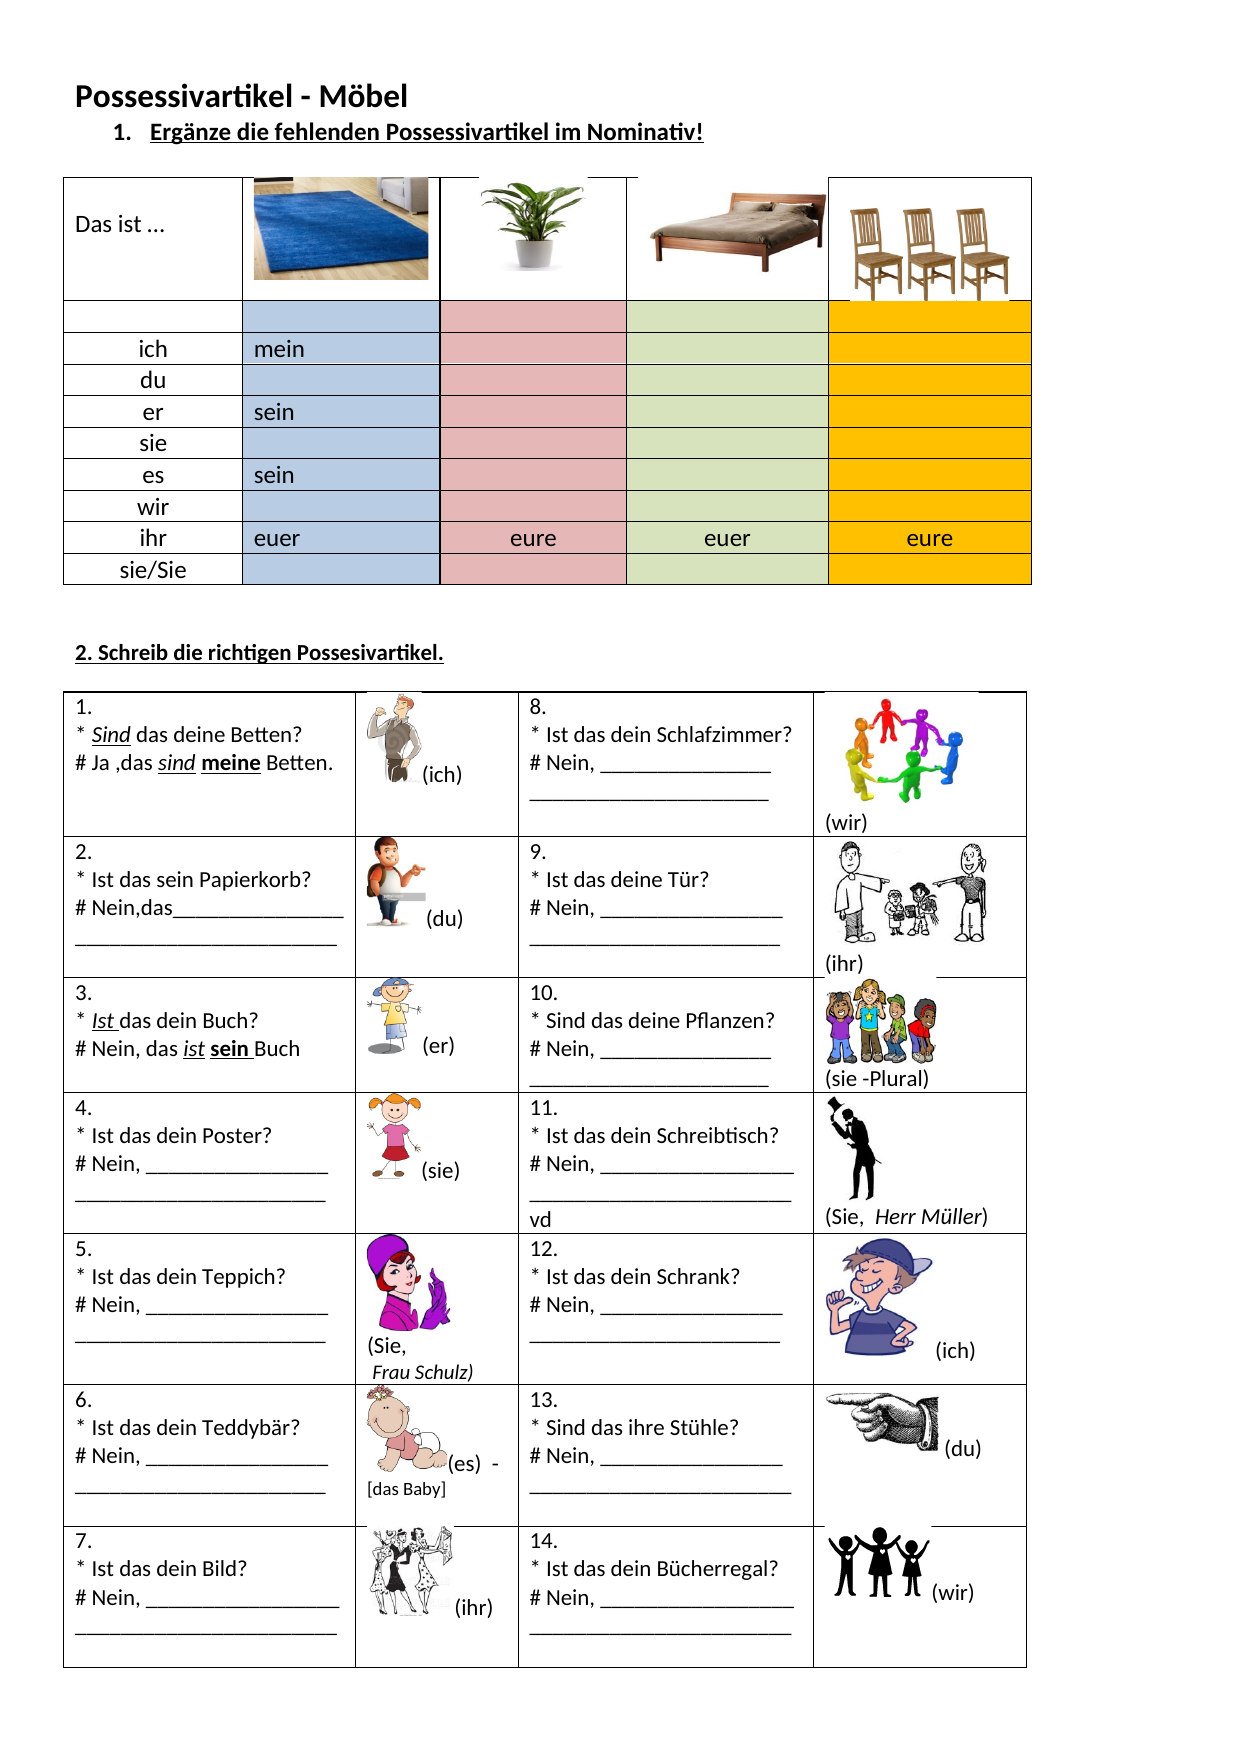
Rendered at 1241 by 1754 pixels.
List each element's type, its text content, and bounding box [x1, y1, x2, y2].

table_header [627, 178, 828, 300]
table_cell [627, 459, 828, 490]
table_cell euer [243, 522, 439, 553]
table_header (ich) [356, 693, 518, 836]
table_cell [829, 365, 1031, 395]
table_cell sein [243, 459, 439, 490]
table_cell sie/Sie [64, 554, 242, 584]
table_cell [243, 428, 439, 458]
picture [824, 1093, 886, 1202]
table_cell 14. * Ist das dein Bücherregal? # Nein, _________________ _______________________ [519, 1527, 813, 1667]
table_cell (du) [814, 1385, 1026, 1526]
picture [366, 692, 422, 783]
table_cell 11. * Ist das dein Schreibtisch? # Nein, _________________ _______________________ vd [519, 1093, 813, 1233]
table_cell [441, 491, 626, 521]
table_cell 4. * Ist das dein Poster? # Nein, ________________ ______________________ [64, 1093, 355, 1233]
table_cell (er) [356, 978, 518, 1092]
table_cell 3. * Ist das dein Buch? # Nein, das ist sein Buch [64, 978, 355, 1092]
table_cell eure [441, 522, 626, 553]
table_cell [627, 554, 828, 584]
table_cell 10. * Sind das deine Pflanzen? # Nein, _______________ _____________________ [519, 978, 813, 1092]
picture [824, 1385, 944, 1457]
table_cell es [64, 459, 242, 490]
table_cell [627, 301, 828, 332]
table_cell [627, 333, 828, 363]
table_cell [829, 301, 1031, 332]
table_cell [829, 333, 1031, 363]
table_header [829, 178, 1031, 300]
table_header 8. * Ist das dein Schlafzimmer? # Nein, _______________ _____________________ [519, 693, 813, 836]
table_header [441, 178, 626, 300]
picture [366, 1093, 421, 1179]
table_cell [441, 333, 626, 363]
table_cell (Sie, Herr Müller) [814, 1093, 1026, 1233]
table_cell 6. * Ist das dein Teddybär? # Nein, ________________ ______________________ [64, 1385, 355, 1526]
picture [824, 837, 996, 949]
table_cell wir [64, 491, 242, 521]
table_header Das ist … [64, 178, 242, 300]
table_cell 7. * Ist das dein Bild? # Nein, _________________ _______________________ [64, 1527, 355, 1667]
picture [366, 1234, 451, 1331]
table_cell mein [243, 333, 439, 363]
table_cell (es) - [das Baby] [356, 1385, 518, 1526]
picture [366, 977, 422, 1054]
picture [850, 208, 1010, 301]
table_cell [627, 428, 828, 458]
text 2. Schreib die richtigen Possesivartikel. [75, 638, 1165, 666]
table_cell [243, 301, 439, 332]
table_cell [829, 459, 1031, 490]
table_cell [441, 301, 626, 332]
table_cell [441, 396, 626, 427]
table_cell [627, 365, 828, 395]
table_cell [64, 301, 242, 332]
table_cell (ich) [814, 1234, 1026, 1384]
table_cell [829, 491, 1031, 521]
table_cell 9. * Ist das deine Tür? # Nein, ________________ ______________________ [519, 837, 813, 977]
table_cell [829, 396, 1031, 427]
table_cell (sie -Plural) [814, 978, 1026, 1092]
table_cell 5. * Ist das dein Teppich? # Nein, ________________ ______________________ [64, 1234, 355, 1384]
table_cell [243, 365, 439, 395]
table_cell ich [64, 333, 242, 363]
table_cell (ihr) [814, 837, 1026, 977]
table_cell [441, 428, 626, 458]
table_cell sein [243, 396, 439, 427]
table_cell [441, 365, 626, 395]
table_cell [627, 396, 828, 427]
table_cell ihr [64, 522, 242, 553]
table_cell du [64, 365, 242, 395]
table_cell sie [64, 428, 242, 458]
picture [366, 837, 426, 927]
table_header (wir) [814, 693, 1026, 836]
table_cell [829, 554, 1031, 584]
table_cell [441, 459, 626, 490]
picture [824, 692, 979, 808]
picture [824, 1234, 935, 1359]
picture [824, 1526, 932, 1601]
table_cell [627, 491, 828, 521]
picture [824, 977, 937, 1065]
picture [366, 1526, 455, 1616]
table_cell [243, 491, 439, 521]
table_cell 13. * Sind das ihre Stühle? # Nein, ________________ _______________________ [519, 1385, 813, 1526]
table_cell (du) [356, 837, 518, 977]
table_cell 12. * Ist das dein Schrank? # Nein, ________________ ______________________ [519, 1234, 813, 1384]
table_cell 2. * Ist das sein Papierkorb? # Nein,das_______________ _______________________ [64, 837, 355, 977]
table_cell (ihr) [356, 1527, 518, 1667]
table_cell [441, 554, 626, 584]
picture [366, 1385, 448, 1472]
table_header 1. * Sind das deine Betten? # Ja ,das sind meine Betten. [64, 693, 355, 836]
table_cell er [64, 396, 242, 427]
table_cell eure [829, 522, 1031, 553]
table_cell [243, 554, 439, 584]
table_cell (Sie, Frau Schulz) [356, 1234, 518, 1384]
picture [637, 177, 829, 280]
list Ergänze die fehlenden Possessivartikel im Nominativ! [112, 116, 1165, 146]
table_cell euer [627, 522, 828, 553]
picture [478, 177, 588, 271]
table_cell (sie) [356, 1093, 518, 1233]
text Possessivartikel - Möbel [75, 75, 1165, 116]
picture [253, 177, 429, 280]
table_cell [829, 428, 1031, 458]
table_header [243, 178, 439, 300]
table_cell (wir) [814, 1527, 1026, 1667]
